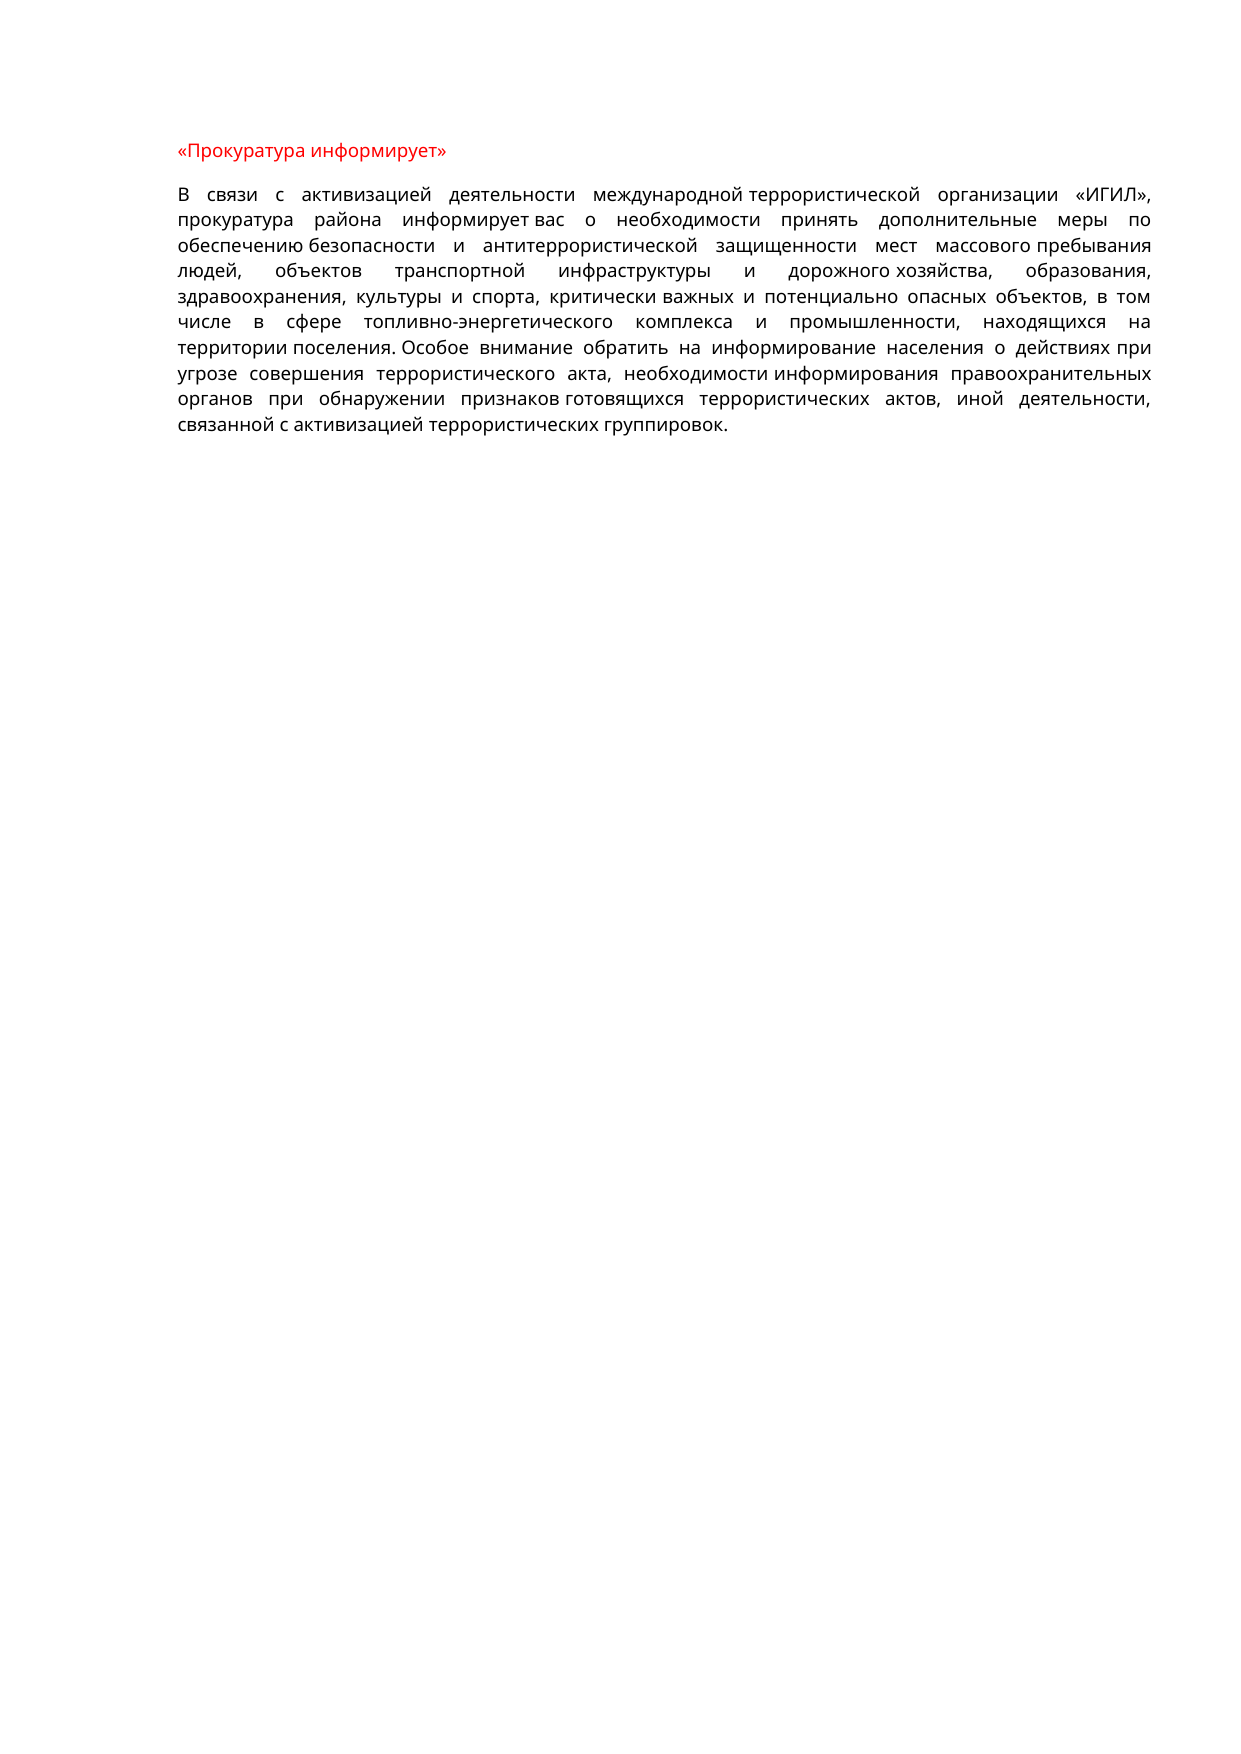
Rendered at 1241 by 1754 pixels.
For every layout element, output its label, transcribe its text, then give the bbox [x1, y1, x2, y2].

text В связи с активизацией деятельности международной террористической организации «ИГИЛ», прокуратура района информирует вас о необходимости принять дополнительные меры по обеспечению безопасности и антитеррористической защищенности мест массового пребывания людей, объектов транспортной инфраструктуры и дорожного хозяйства, образования, здравоохранения, культуры и спорта, критически важных и потенциально опасных объектов, в том числе в сфере топливно-энергетического комплекса и промышленности, находящихся на территории поселения. Особое внимание обратить на информирование населения о действиях при угрозе совершения террористического акта, необходимости информирования правоохранительных органов при обнаружении признаков готовящихся террористических актов, иной деятельности, связанной с активизацией террористических группировок. [177, 181, 1152, 436]
text «Прокуратура информирует» [177, 137, 1152, 162]
